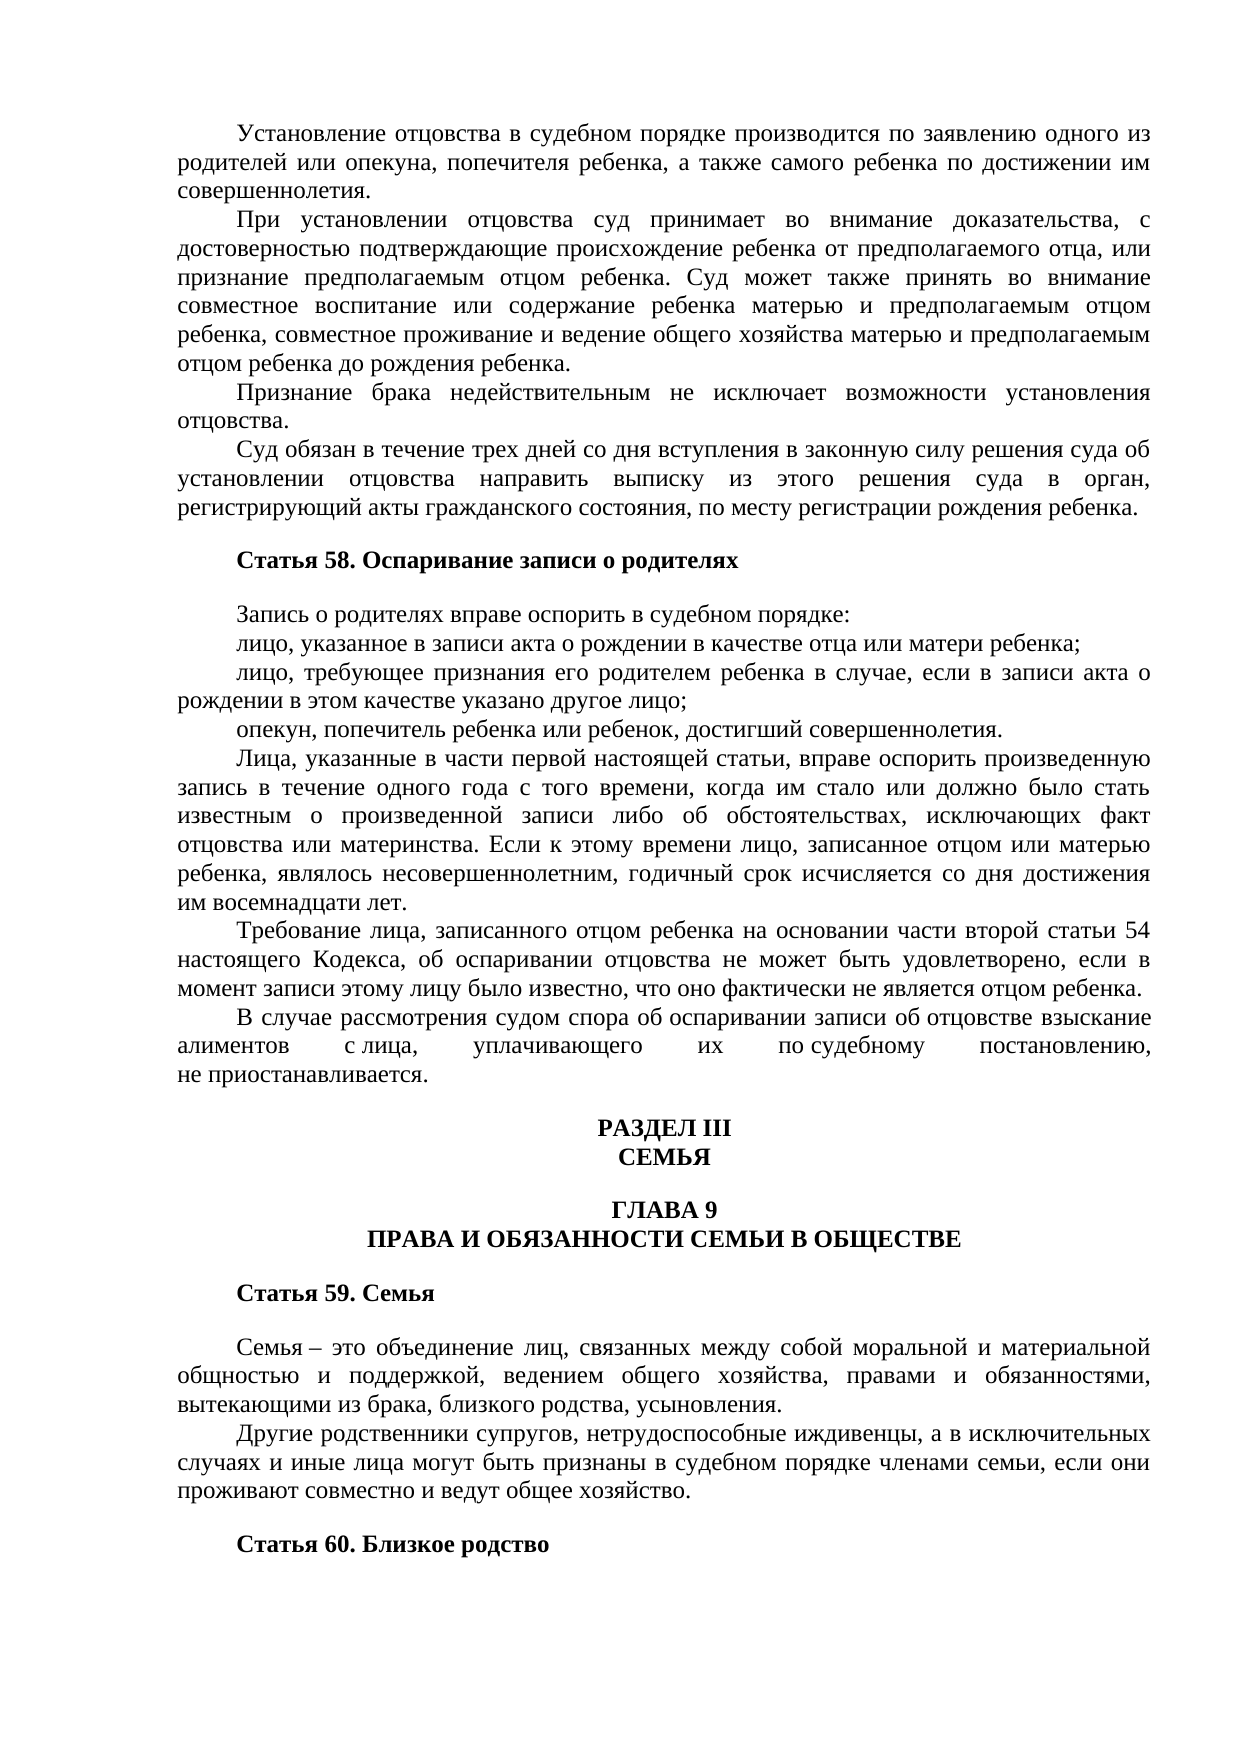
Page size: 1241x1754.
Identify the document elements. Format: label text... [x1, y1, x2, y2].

text ГЛАВА 9 ПРАВА И ОБЯЗАННОСТИ СЕМЬИ В ОБЩЕСТВЕ [177, 1196, 1152, 1253]
text РАЗДЕЛ III СЕМЬЯ [177, 1113, 1152, 1171]
text опекун, попечитель ребенка или ребенок, достигший совершеннолетия. [177, 714, 1152, 743]
text лицо, требующее признания его родителем ребенка в случае, если в записи акта о рождении в этом качестве указано другое лицо; [177, 657, 1152, 714]
text Суд обязан в течение трех дней со дня вступления в законную силу решения суда об установлении отцовства направить выписку из этого решения суда в орган, регистрирующий акты гражданского состояния, по месту регистрации рождения ребенка. [177, 434, 1152, 521]
text Признание брака недействительным не исключает возможности установления отцовства. [177, 377, 1152, 434]
text Статья 58. Оспаривание записи о родителях [236, 546, 1152, 574]
text Статья 59. Семья [236, 1278, 1152, 1307]
text Лица, указанные в части первой настоящей статьи, вправе оспорить произведенную запись в течение одного года с того времени, когда им стало или должно было стать известным о произведенной записи либо об обстоятельствах, исключающих факт отцовства или материнства. Если к этому времени лицо, записанное отцом или матерью ребенка, являлось несовершеннолетним, годичный срок исчисляется со дня достижения им восемнадцати лет. [177, 743, 1152, 916]
text При установлении отцовства суд принимает во внимание доказательства, с достоверностью подтверждающие происхождение ребенка от предполагаемого отца, или признание предполагаемым отцом ребенка. Суд может также принять во внимание совместное воспитание или содержание ребенка матерью и предполагаемым отцом ребенка, совместное проживание и ведение общего хозяйства матерью и предполагаемым отцом ребенка до рождения ребенка. [177, 204, 1152, 377]
text Требование лица, записанного отцом ребенка на основании части второй статьи 54 настоящего Кодекса, об оспаривании отцовства не может быть удовлетворено, если в момент записи этому лицу было известно, что оно фактически не является отцом ребенка. [177, 916, 1152, 1002]
text Другие родственники супругов, нетрудоспособные иждивенцы, а в исключительных случаях и иные лица могут быть признаны в судебном порядке членами семьи, если они проживают совместно и ведут общее хозяйство. [177, 1418, 1152, 1504]
text Статья 60. Близкое родство [236, 1529, 1152, 1558]
text В случае рассмотрения судом спора об оспаривании записи об отцовстве взыскание алиментов с лица, уплачивающего их по судебному постановлению, не приостанавливается. [177, 1002, 1152, 1088]
text Семья – это объединение лиц, связанных между собой моральной и материальной общностью и поддержкой, ведением общего хозяйства, правами и обязанностями, вытекающими из брака, близкого родства, усыновления. [177, 1332, 1152, 1418]
text Установление отцовства в судебном порядке производится по заявлению одного из родителей или опекуна, попечителя ребенка, а также самого ребенка по достижении им совершеннолетия. [177, 118, 1152, 204]
text Запись о родителях вправе оспорить в судебном порядке: [177, 599, 1152, 628]
text лицо, указанное в записи акта о рождении в качестве отца или матери ребенка; [177, 628, 1152, 657]
